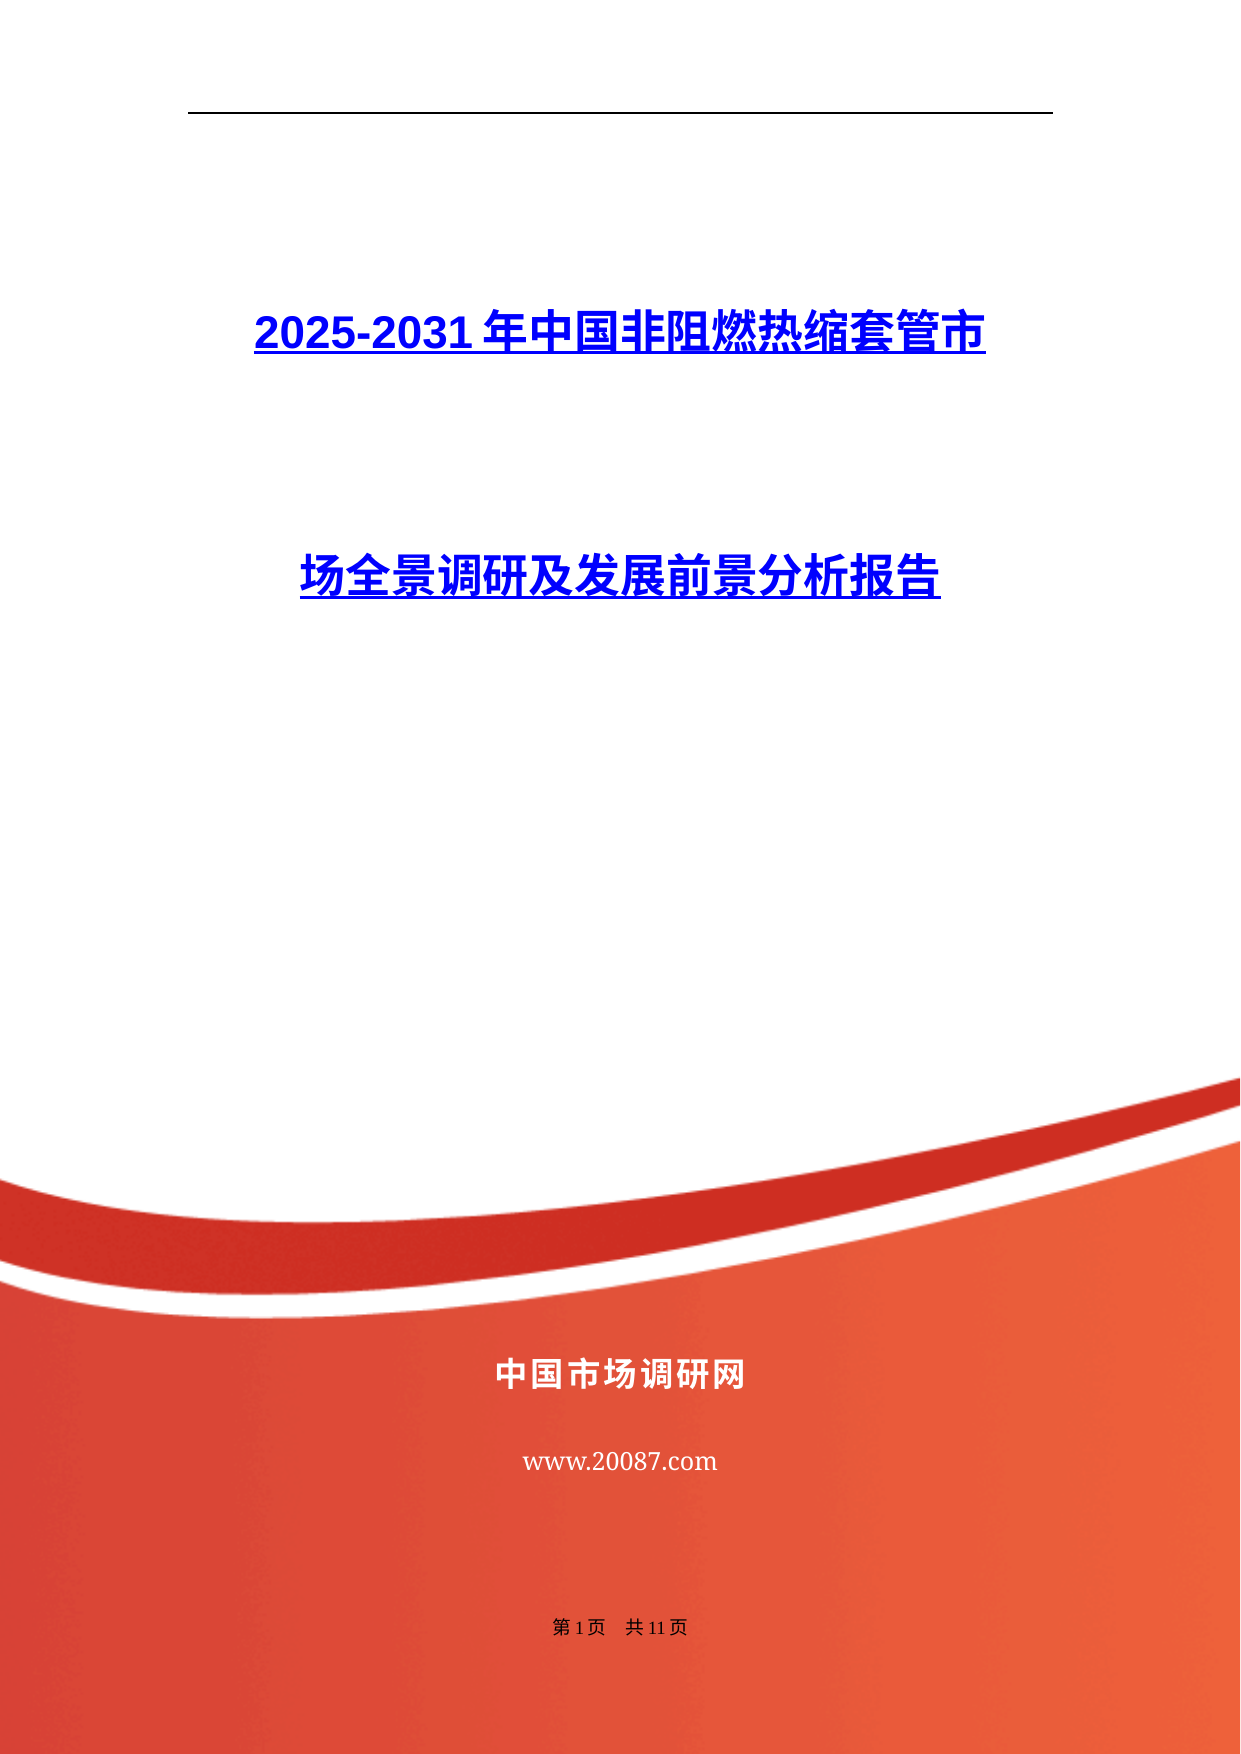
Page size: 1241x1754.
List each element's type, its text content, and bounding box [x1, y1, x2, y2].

picture [0, 1006, 1241, 1754]
table_header 2025-2031年中国非阻燃热缩套管市场全景调研及发展前景分析报告 [188, 207, 1053, 773]
subtitle 中国市场调研网 [187, 1339, 1053, 1404]
text www.20087.com [187, 1428, 1053, 1493]
